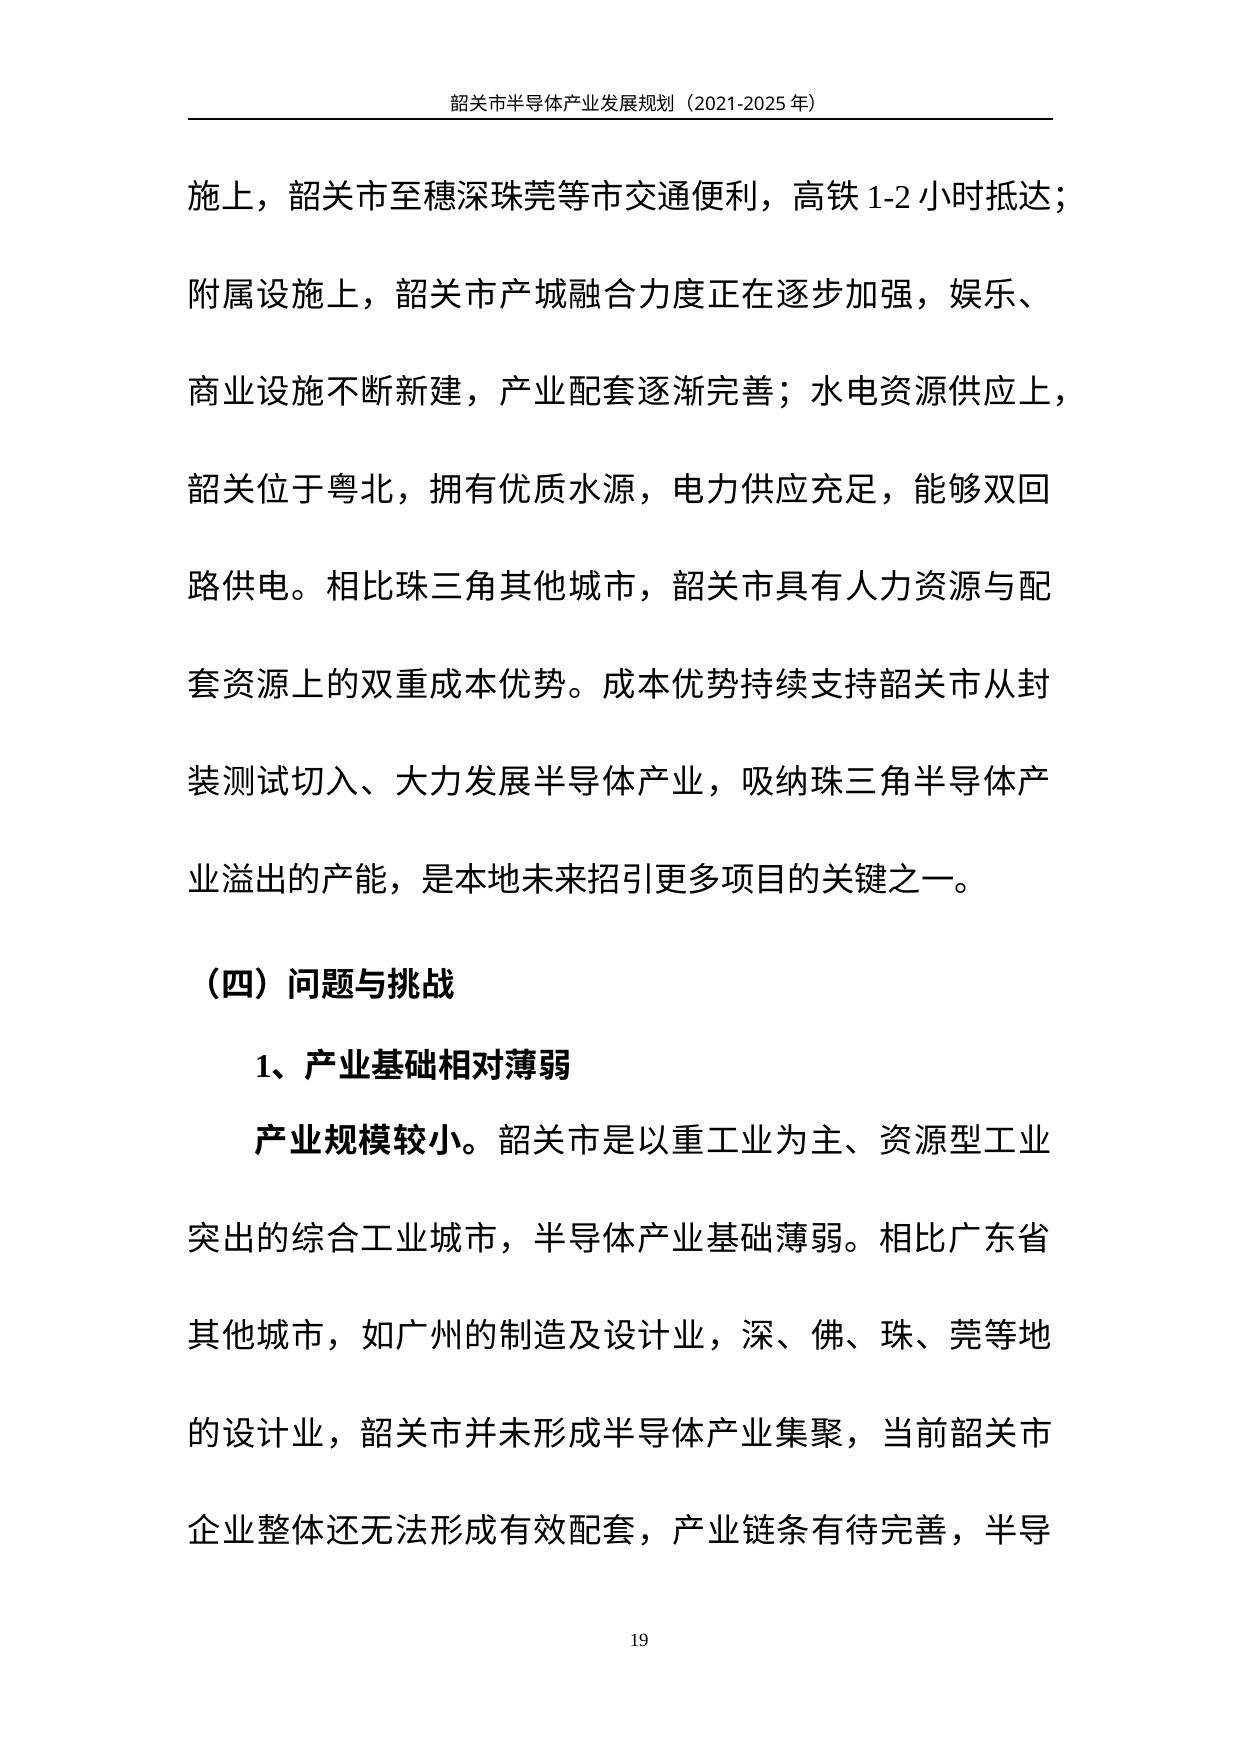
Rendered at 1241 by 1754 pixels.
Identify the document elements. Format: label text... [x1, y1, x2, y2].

subtitle （四）问题与挑战 [187, 950, 1053, 1015]
subtitle 1、产业基础相对薄弱 [187, 1031, 1053, 1089]
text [187, 1106, 1053, 1561]
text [187, 162, 1053, 909]
